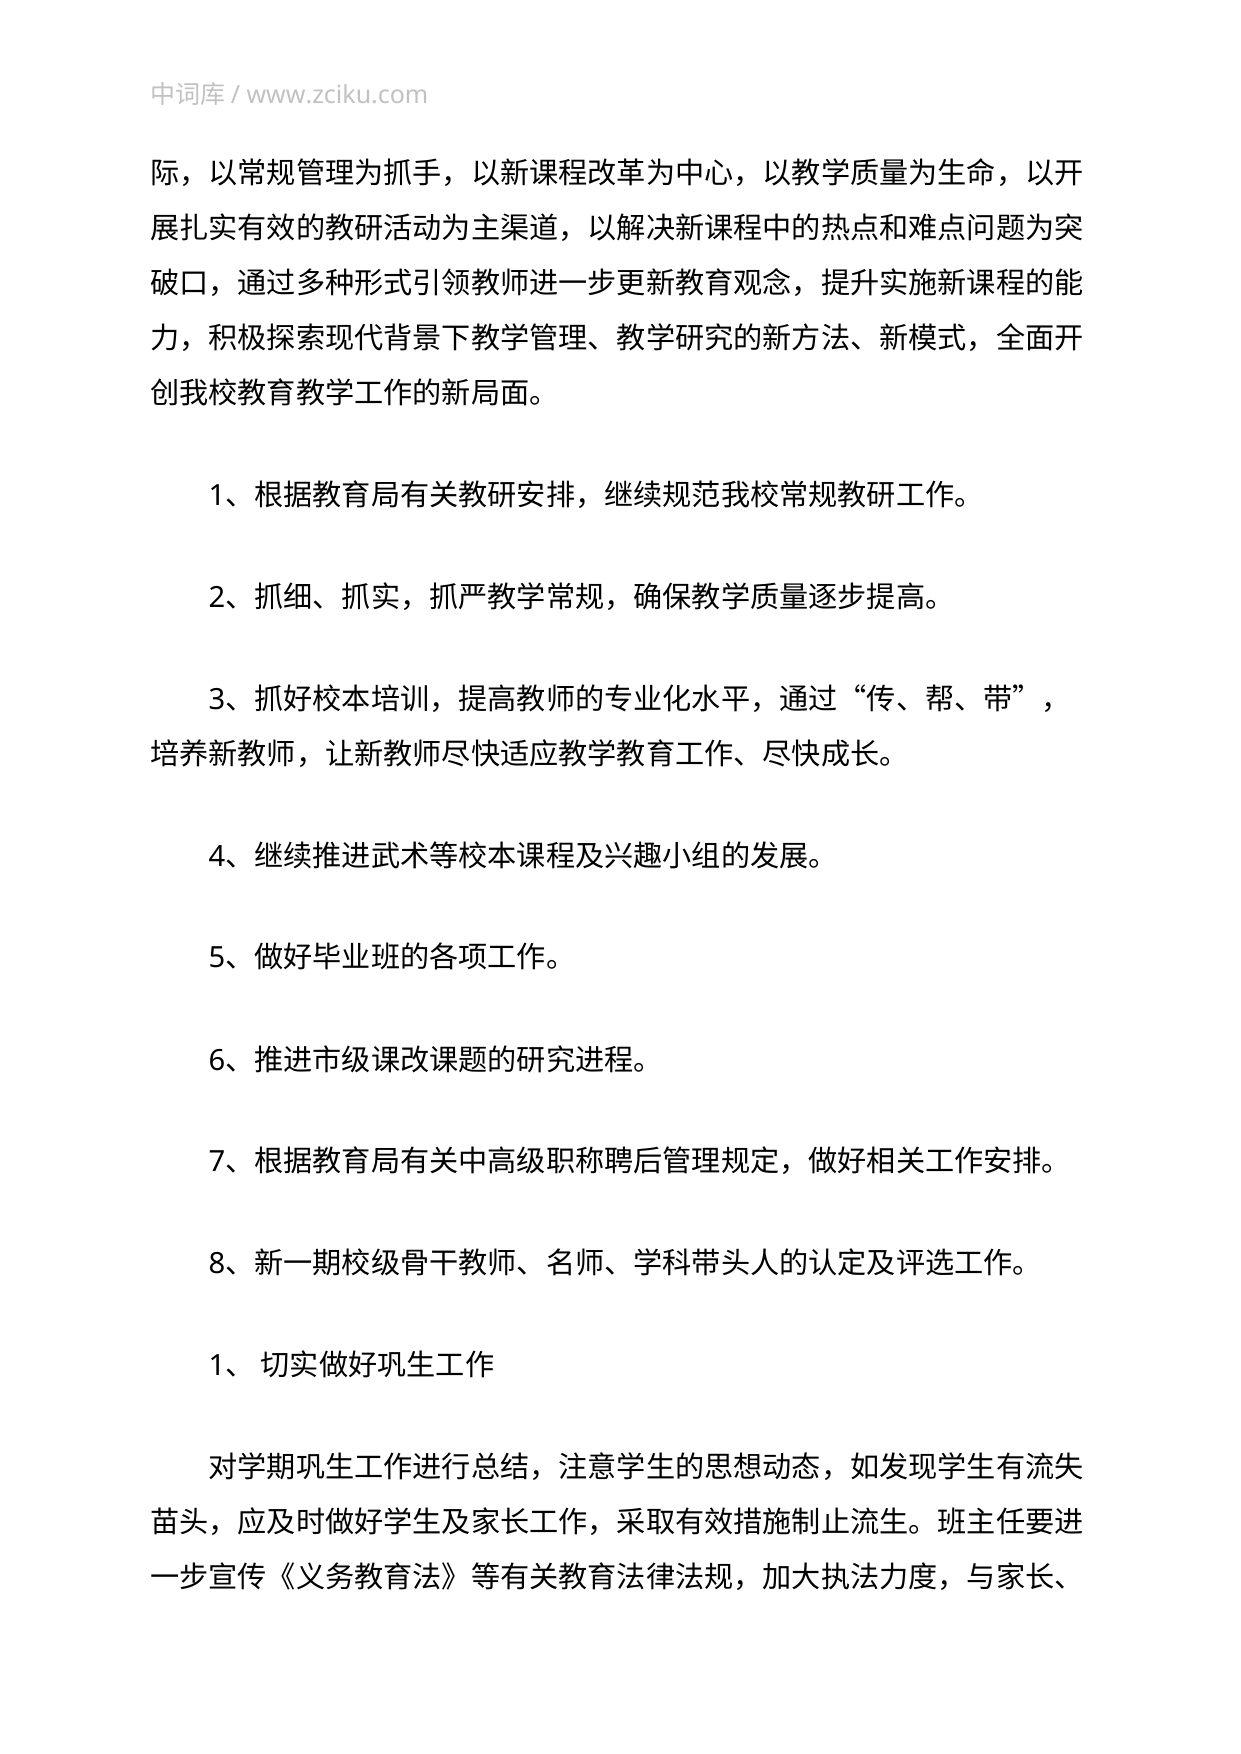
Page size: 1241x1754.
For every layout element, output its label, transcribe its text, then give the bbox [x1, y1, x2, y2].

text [150, 1444, 1090, 1596]
text 1、根据教育局有关教研安排，继续规范我校常规教研工作。 [150, 471, 1090, 514]
text 1、 切实做好巩生工作 [150, 1342, 1090, 1384]
text 5、做好毕业班的各项工作。 [150, 934, 1090, 976]
text 7、根据教育局有关中高级职称聘后管理规定，做好相关工作安排。 [150, 1138, 1090, 1180]
text 8、新一期校级骨干教师、名师、学科带头人的认定及评选工作。 [150, 1240, 1090, 1282]
text 4、继续推进武术等校本课程及兴趣小组的发展。 [150, 832, 1090, 874]
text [150, 150, 1090, 412]
text 2、抓细、抓实，抓严教学常规，确保教学质量逐步提高。 [150, 573, 1090, 616]
text 3、抓好校本培训，提高教师的专业化水平，通过“传、帮、带”，培养新教师，让新教师尽快适应教学教育工作、尽快成长。 [150, 675, 1090, 773]
text 6、推进市级课改课题的研究进程。 [150, 1036, 1090, 1078]
